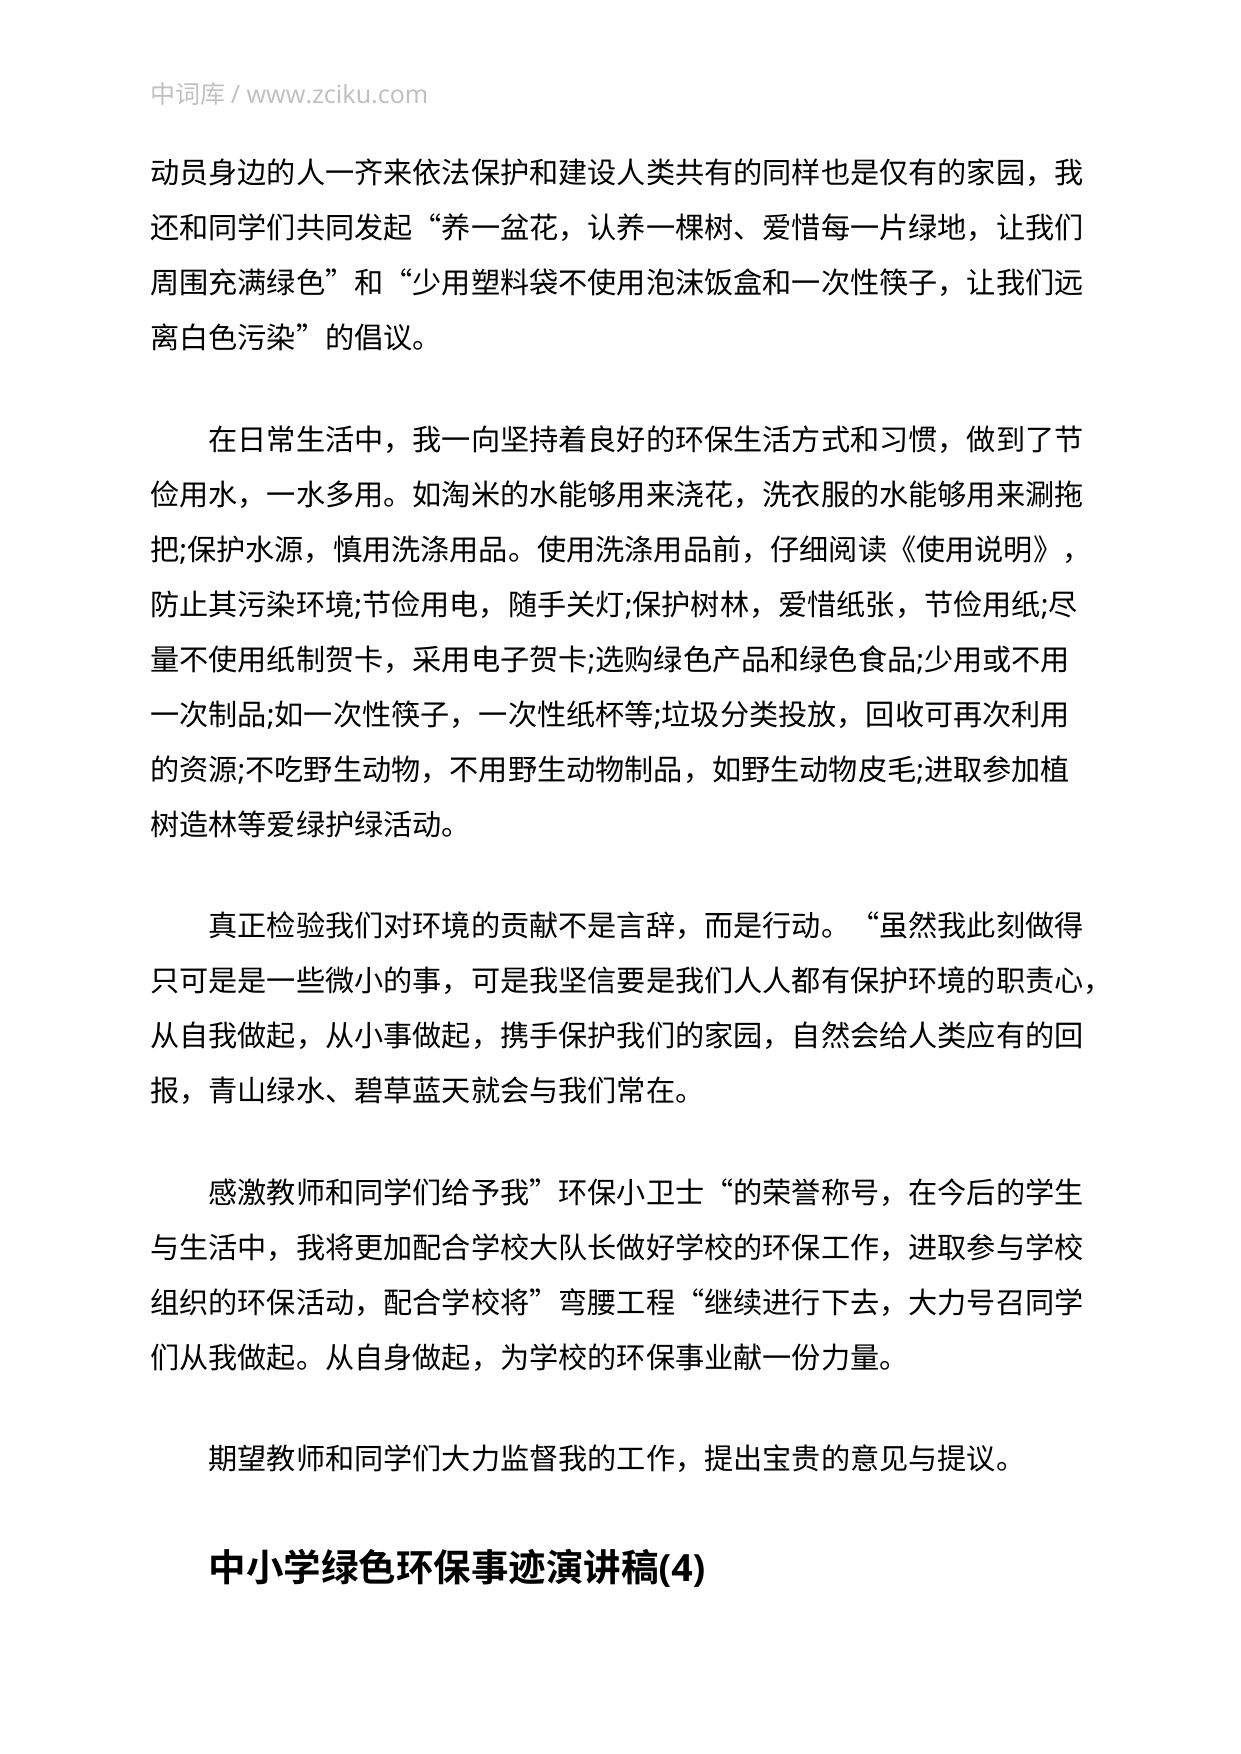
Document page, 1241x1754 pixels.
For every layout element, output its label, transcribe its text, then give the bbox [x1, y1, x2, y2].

text 在日常生活中，我一向坚持着良好的环保生活方式和习惯，做到了节俭用水，一水多用。如淘米的水能够用来浇花，洗衣服的水能够用来涮拖把;保护水源，慎用洗涤用品。使用洗涤用品前，仔细阅读《使用说明》，防止其污染环境;节俭用电，随手关灯;保护树林，爱惜纸张，节俭用纸;尽量不使用纸制贺卡，采用电子贺卡;选购绿色产品和绿色食品;少用或不用一次制品;如一次性筷子，一次性纸杯等;垃圾分类投放，回收可再次利用的资源;不吃野生动物，不用野生动物制品，如野生动物皮毛;进取参加植树造林等爱绿护绿活动。 [150, 416, 1090, 843]
text 中小学绿色环保事迹演讲稿(4) [150, 1538, 1090, 1592]
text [150, 150, 1090, 357]
text 期望教师和同学们大力监督我的工作，提出宝贵的意见与提议。 [150, 1436, 1090, 1478]
text 真正检验我们对环境的贡献不是言辞，而是行动。“虽然我此刻做得只可是是一些微小的事，可是我坚信要是我们人人都有保护环境的职责心，从自我做起，从小事做起，携手保护我们的家园，自然会给人类应有的回报，青山绿水、碧草蓝天就会与我们常在。 [150, 903, 1090, 1110]
text 感激教师和同学们给予我”环保小卫士“的荣誉称号，在今后的学生与生活中，我将更加配合学校大队长做好学校的环保工作，进取参与学校组织的环保活动，配合学校将”弯腰工程“继续进行下去，大力号召同学们从我做起。从自身做起，为学校的环保事业献一份力量。 [150, 1169, 1090, 1376]
